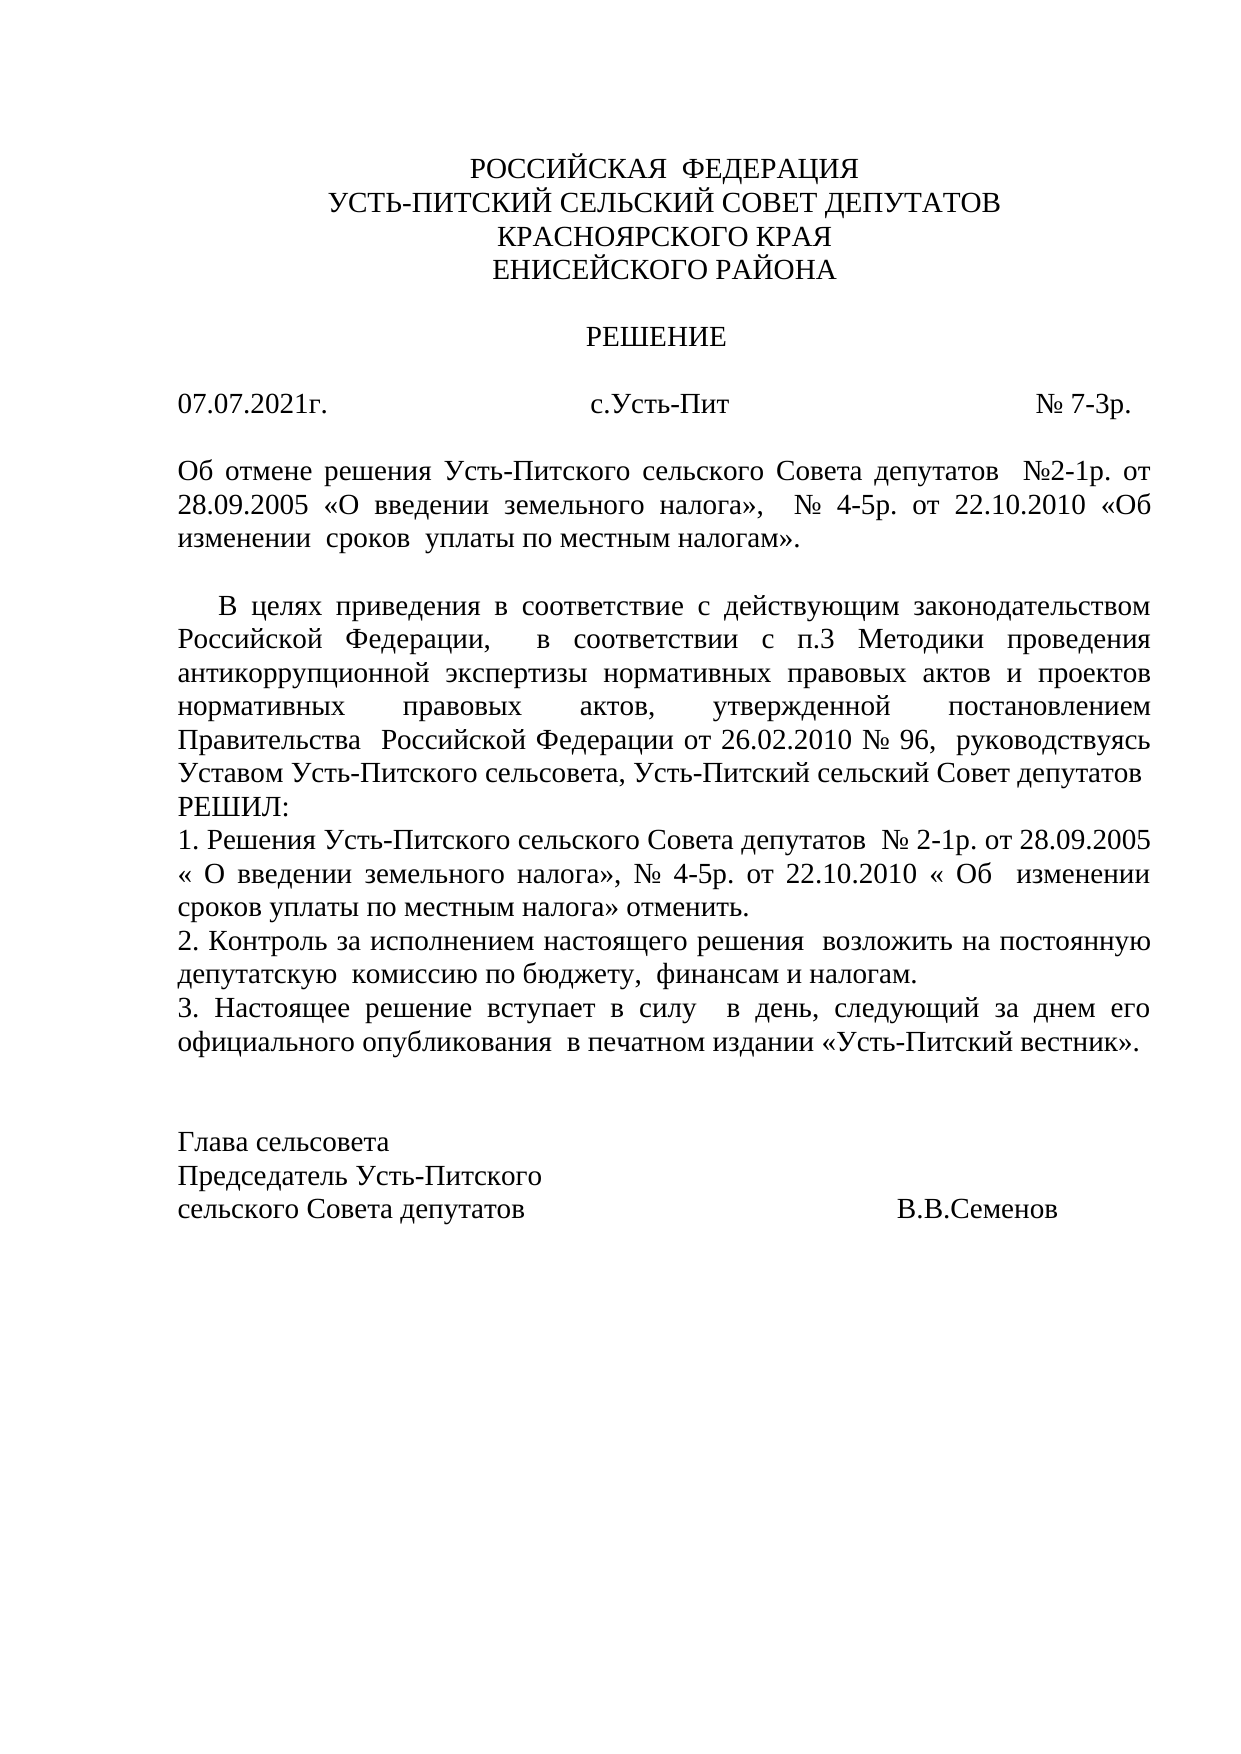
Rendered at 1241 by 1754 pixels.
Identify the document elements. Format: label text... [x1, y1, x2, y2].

text 3. Настоящее решение вступает в силу в день, следующий за днем его официального опубликования в печатном издании «Усть-Питский вестник». [177, 990, 1152, 1057]
text РЕШЕНИЕ [177, 319, 1152, 353]
text Председатель Усть-Питского [177, 1158, 1152, 1191]
text УСТЬ-ПИТСКИЙ СЕЛЬСКИЙ СОВЕТ ДЕПУТАТОВ [177, 185, 1152, 219]
text РОССИЙСКАЯ ФЕДЕРАЦИЯ [177, 152, 1152, 185]
text В целях приведения в соответствие с действующим законодательством Российской Федерации, в соответствии с п.3 Методики проведения антикоррупционной экспертизы нормативных правовых актов и проектов нормативных правовых актов, утвержденной постановлением Правительства Российской Федерации от 26.02.2010 № 96, руководствуясь Уставом Усть-Питского сельсовета, Усть-Питский сельский Совет депутатов [177, 588, 1152, 789]
text Глава сельсовета [177, 1124, 1152, 1158]
text 1. Решения Усть-Питского сельского Совета депутатов № 2-1р. от 28.09.2005 « О введении земельного налога», № 4-5р. от 22.10.2010 « Об изменении сроков уплаты по местным налога» отменить. [177, 822, 1152, 923]
text Об отмене решения Усть-Питского сельского Совета депутатов №2-1р. от 28.09.2005 «О введении земельного налога», № 4-5р. от 22.10.2010 «Об изменении сроков уплаты по местным налогам». [177, 453, 1152, 554]
text КРАСНОЯРСКОГО КРАЯ [177, 219, 1152, 252]
text сельского Совета депутатов В.В.Семенов [177, 1191, 1152, 1225]
text 2. Контроль за исполнением настоящего решения возложить на постоянную депутатскую комиссию по бюджету, финансам и налогам. [177, 923, 1152, 990]
text РЕШИЛ: [177, 789, 1152, 822]
text ЕНИСЕЙСКОГО РАЙОНА [177, 252, 1152, 286]
text 07.07.2021г. с.Усть-Пит № 7-3р. [177, 386, 1152, 420]
